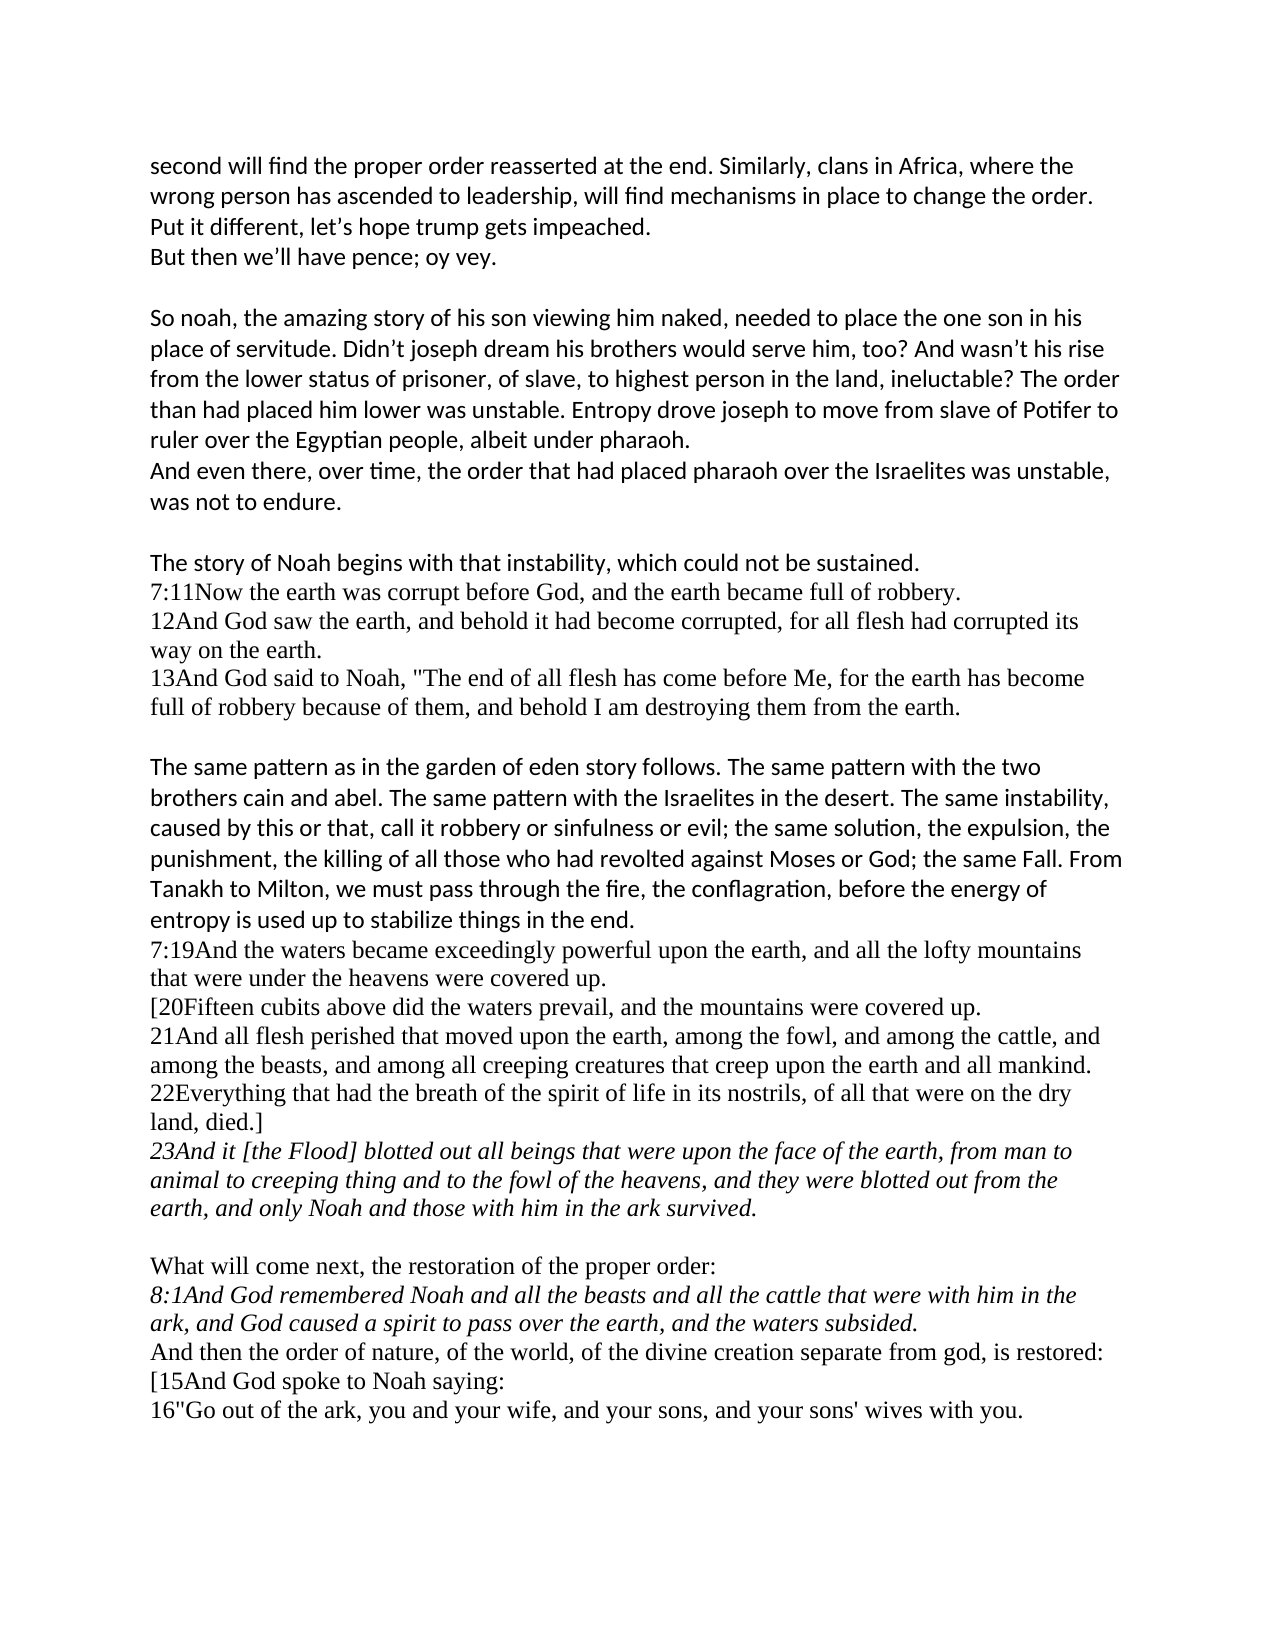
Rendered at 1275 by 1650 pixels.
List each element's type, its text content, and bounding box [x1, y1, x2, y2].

text 8:1And God remembered Noah and all the beasts and all the cattle that were with him in the ark, and God caused a spirit to pass over the earth, and the waters subsided. [150, 1280, 1125, 1337]
text 21And all flesh perished that moved upon the earth, among the fowl, and among the cattle, and among the beasts, and among all creeping creatures that creep upon the earth and all mankind. [150, 1021, 1125, 1078]
text 12And God saw the earth, and behold it had become corrupted, for all flesh had corrupted its way on the earth. [150, 606, 1125, 663]
text 16"Go out of the ark, you and your wife, and your sons, and your sons' wives with you. [150, 1395, 1125, 1423]
text [20Fifteen cubits above did the waters prevail, and the mountains were covered up. [150, 992, 1125, 1021]
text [150, 150, 1125, 211]
text But then we’ll have pence; oy vey. [150, 242, 1125, 272]
text The same pattern as in the garden of eden story follows. The same pattern with the two brothers cain and abel. The same pattern with the Israelites in the desert. The same instability, caused by this or that, call it robbery or sinfulness or evil; the same solution, the expulsion, the punishment, the killing of all those who had revolted against Moses or God; the same Fall. From Tanakh to Milton, we must pass through the fire, the conflagration, before the energy of entropy is used up to stabilize things in the end. [150, 752, 1125, 935]
text And then the order of nature, of the world, of the divine creation separate from god, is restored: [150, 1337, 1125, 1366]
text And even there, over time, the order that had placed pharaoh over the Israelites was unstable, was not to endure. [150, 455, 1125, 516]
text 23And it [the Flood] blotted out all beings that were upon the face of the earth, from man to animal to creeping thing and to the fowl of the heavens, and they were blotted out from the earth, and only Noah and those with him in the ark survived. [150, 1136, 1125, 1222]
text So noah, the amazing story of his son viewing him naked, needed to place the one son in his place of servitude. Didn’t joseph dream his brothers would serve him, too? And wasn’t his rise from the lower status of prisoner, of slave, to highest person in the land, ineluctable? The order than had placed him lower was unstable. Entropy drove joseph to move from slave of Potifer to ruler over the Egyptian people, albeit under pharaoh. [150, 303, 1125, 455]
text 13And God said to Noah, "The end of all flesh has come before Me, for the earth has become full of robbery because of them, and behold I am destroying them from the earth. [150, 663, 1125, 721]
text 7:19And the waters became exceedingly powerful upon the earth, and all the lofty mountains that were under the heavens were covered up. [150, 935, 1125, 992]
text What will come next, the restoration of the proper order: [150, 1251, 1125, 1280]
text 7:11Now the earth was corrupt before God, and the earth became full of robbery. [150, 577, 1125, 606]
text [15And God spoke to Noah saying: [150, 1366, 1125, 1395]
text 22Everything that had the breath of the spirit of life in its nostrils, of all that were on the dry land, died.] [150, 1078, 1125, 1136]
text The story of Noah begins with that instability, which could not be sustained. [150, 547, 1125, 577]
text Put it different, let’s hope trump gets impeached. [150, 211, 1125, 242]
